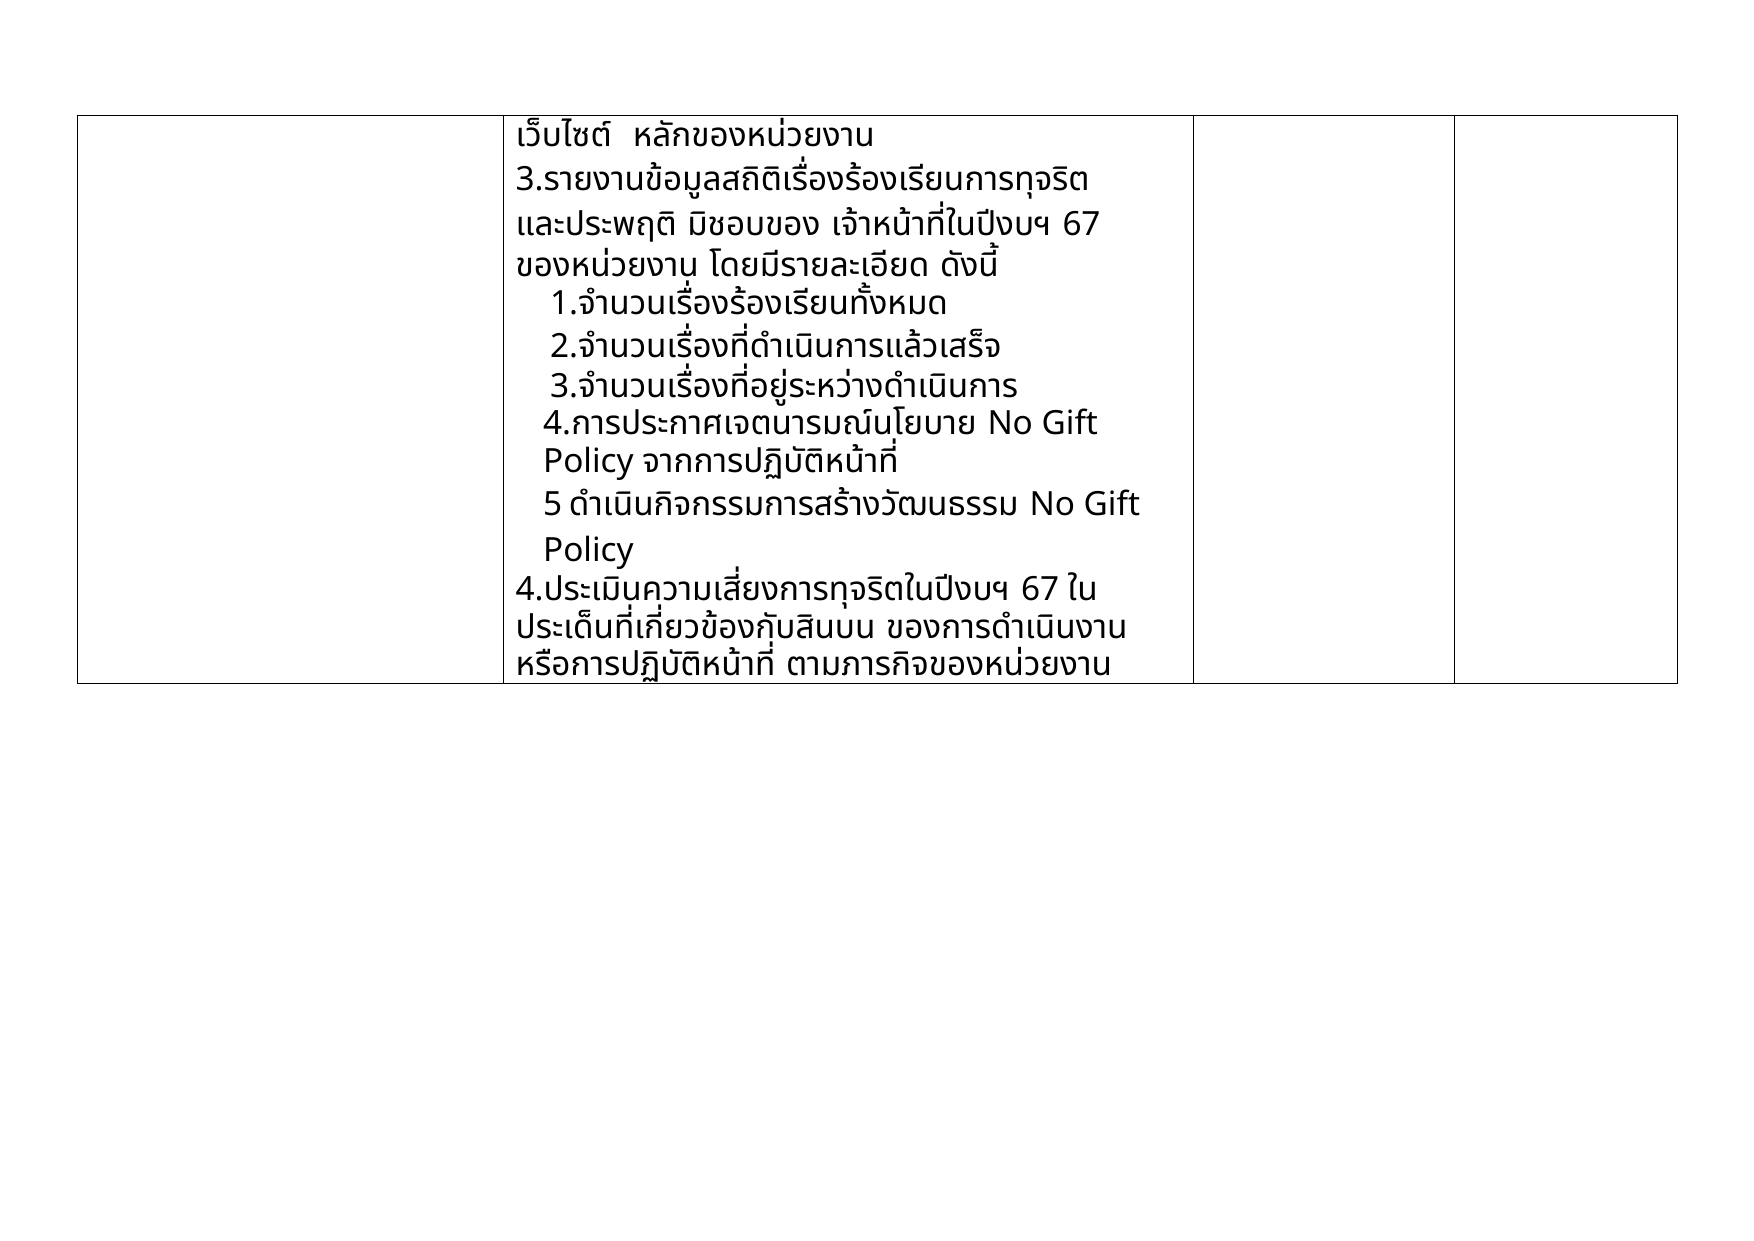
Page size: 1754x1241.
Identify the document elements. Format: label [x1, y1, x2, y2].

table_cell [504, 116, 1193, 683]
table_cell [78, 116, 503, 683]
table_cell [1455, 116, 1677, 683]
table_cell [1194, 116, 1454, 683]
